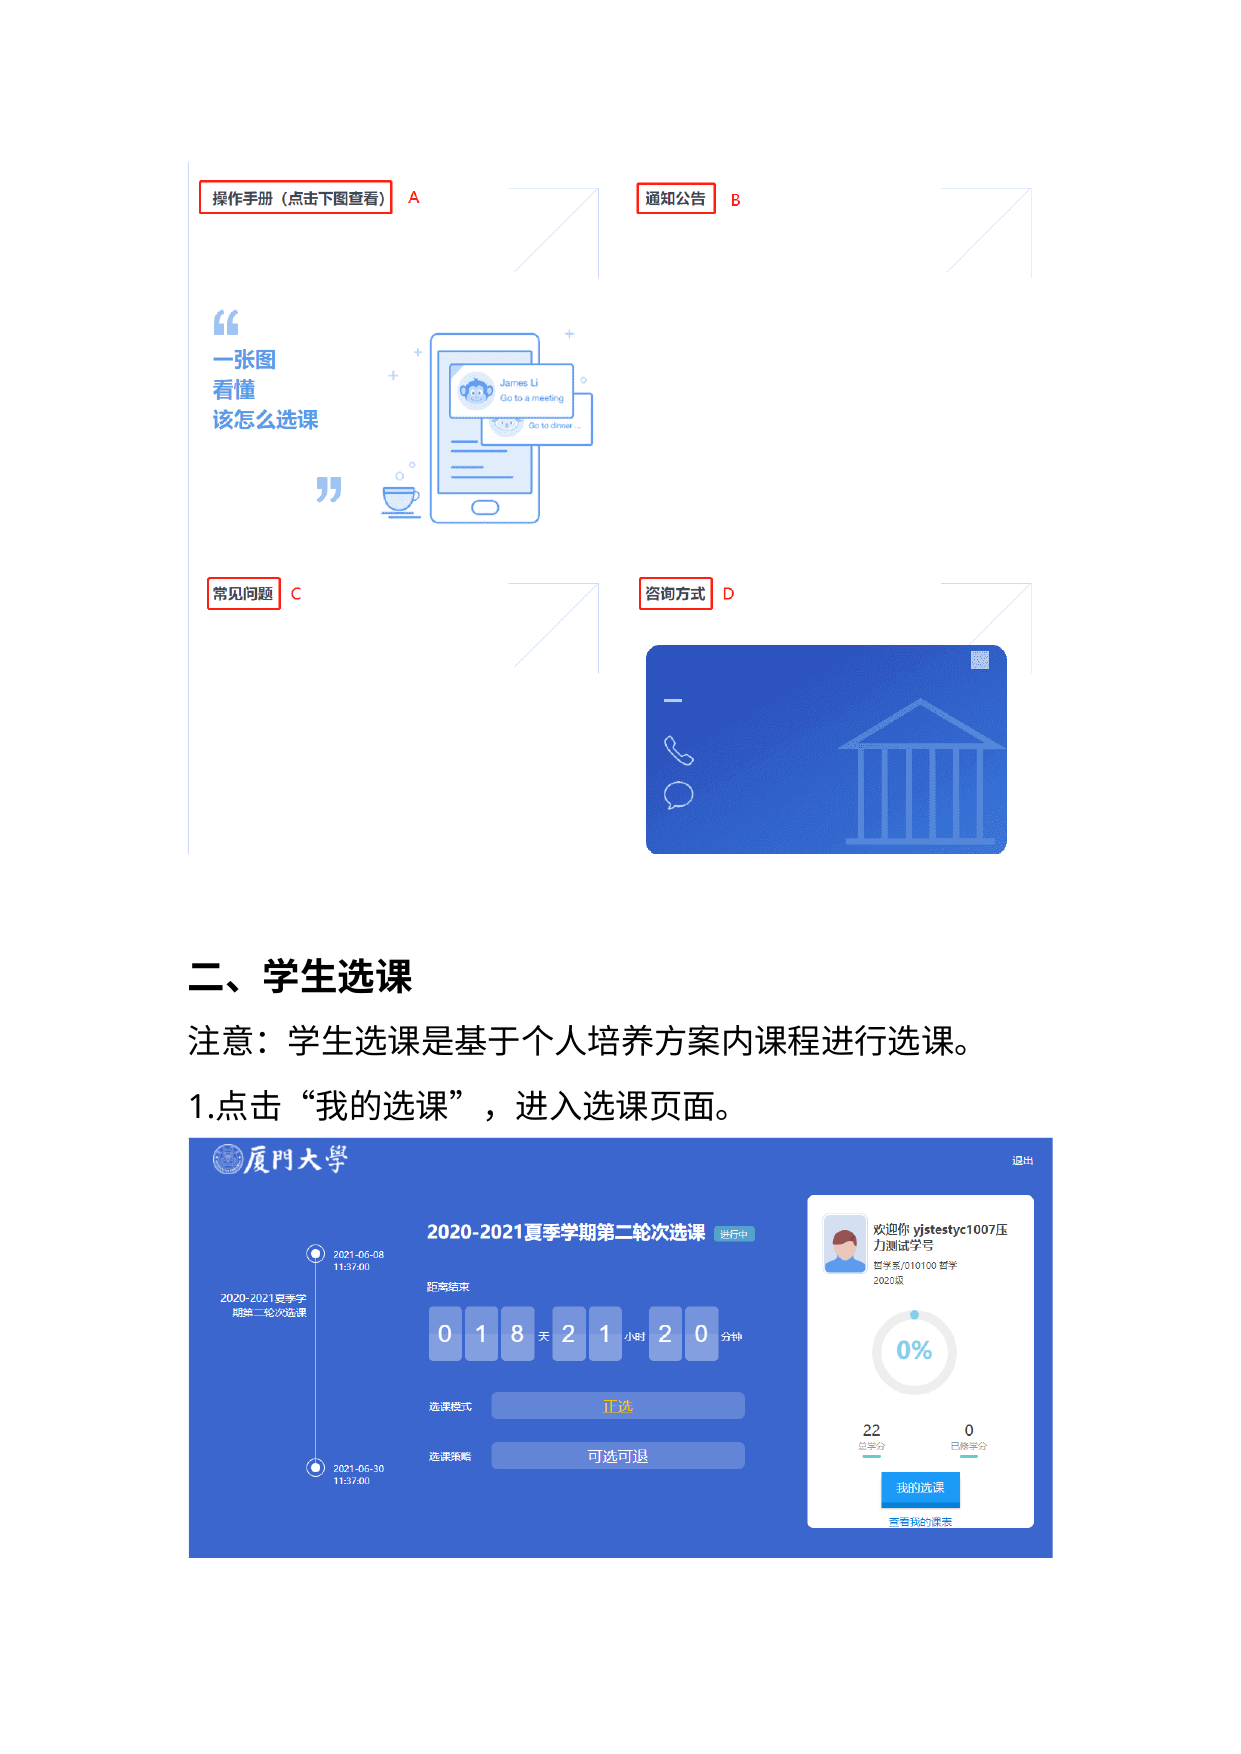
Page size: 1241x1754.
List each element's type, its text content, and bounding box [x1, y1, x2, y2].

list 学生选课 [187, 942, 1053, 1007]
list 1.点击“我的选课”，进入选课页面。 [187, 1072, 1053, 1137]
picture [187, 162, 1053, 854]
list 注意：学生选课是基于个人培养方案内课程进行选课。 [187, 1007, 1053, 1072]
picture [187, 1137, 1053, 1558]
